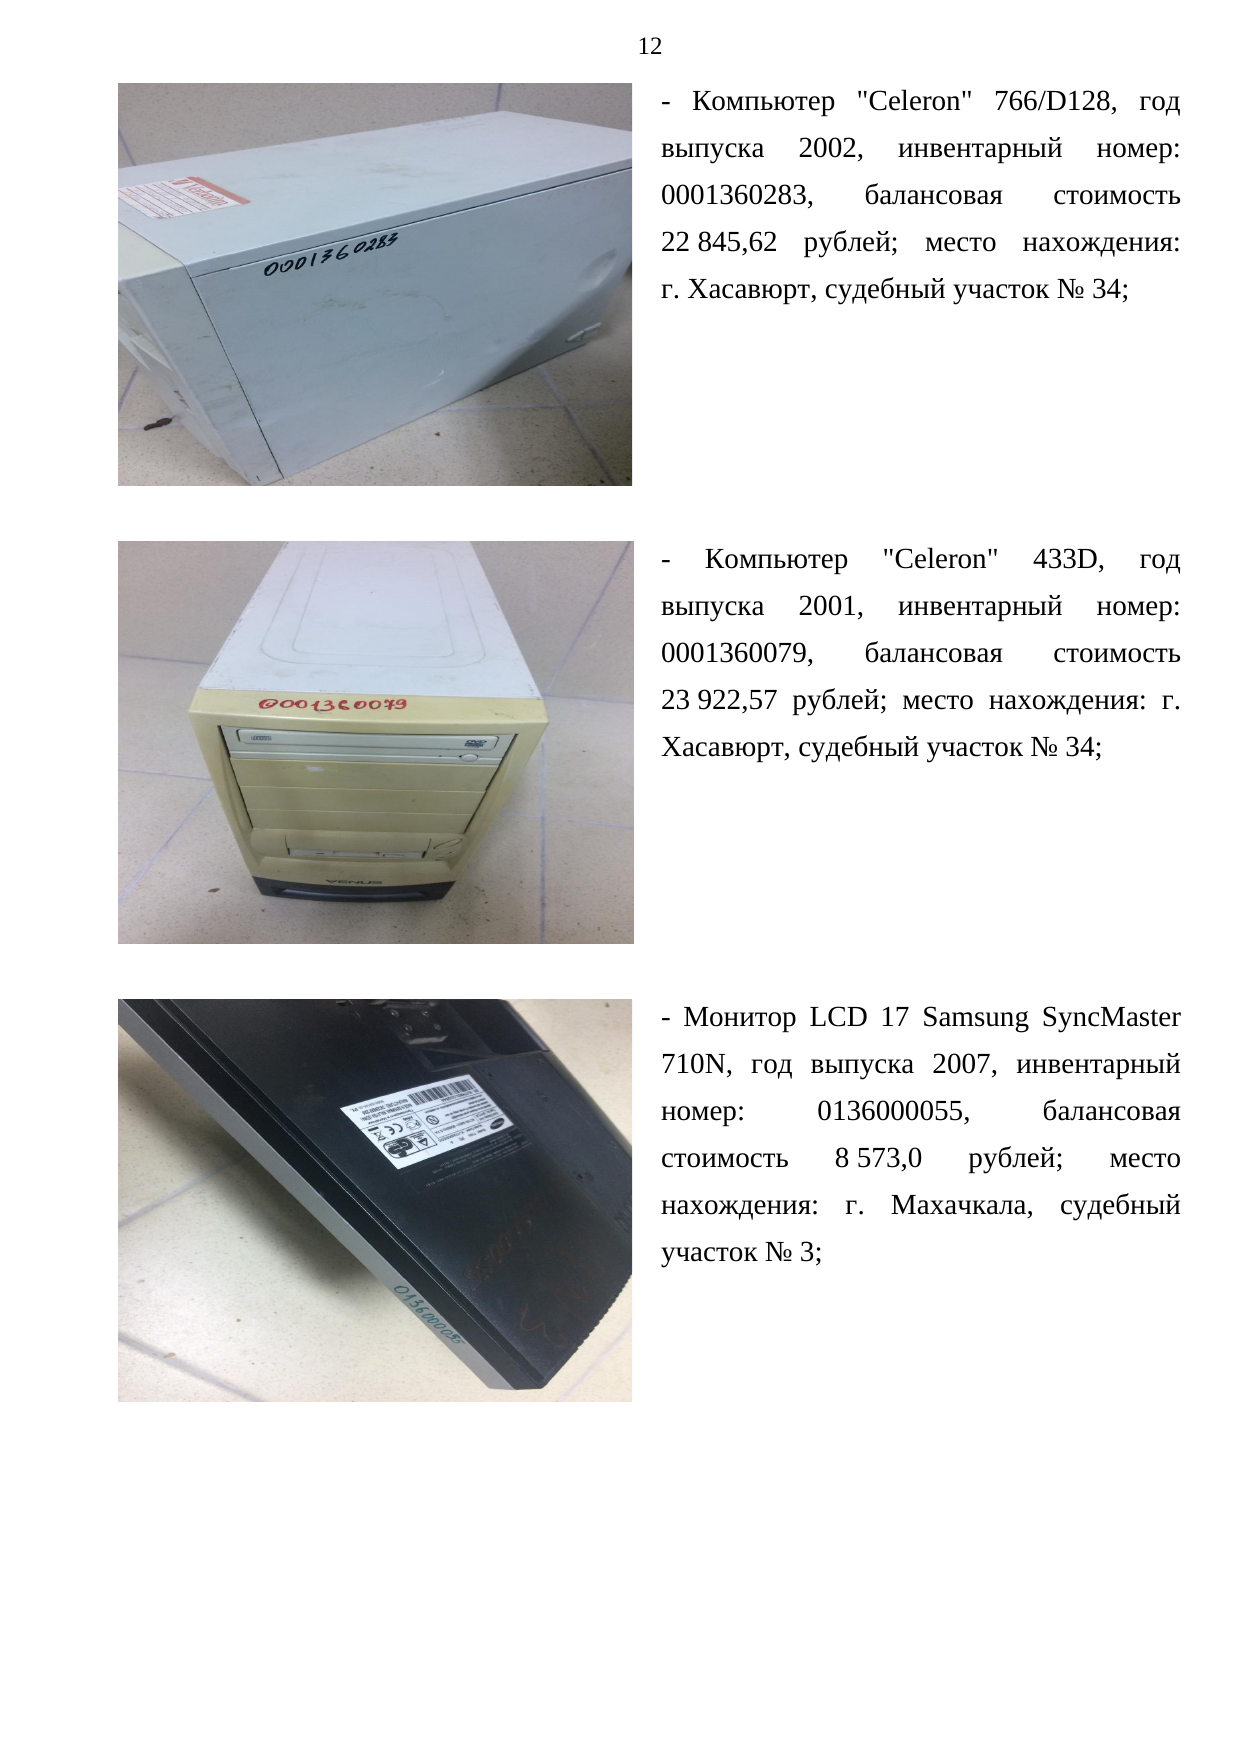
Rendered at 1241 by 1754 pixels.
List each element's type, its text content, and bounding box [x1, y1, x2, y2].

table_header [107, 1000, 649, 1411]
table_header - Компьютер "Celeron" 766/D128, год выпуска 2002, инвентарный номер: 0001360283, балансовая стоимость 22 845,62 рублей; место нахождения: г. Хасавюрт, судебный участок № 34; [650, 84, 1192, 495]
table_header [107, 84, 649, 495]
table_header - Компьютер "Celeron" 433D, год выпуска 2001, инвентарный номер: 0001360079, балансовая стоимость 23 922,57 рублей; место нахождения: г. Хасавюрт, судебный участок № 34; [650, 542, 1192, 953]
table_header [107, 542, 649, 953]
table_header - Монитор LCD 17 Samsung SyncMaster 710N, год выпуска 2007, инвентарный номер: 0136000055, балансовая стоимость 8 573,0 рублей; место нахождения: г. Махачкала, судебный участок № 3; [650, 1000, 1192, 1411]
picture [118, 541, 634, 944]
picture [118, 83, 633, 486]
picture [118, 999, 633, 1402]
